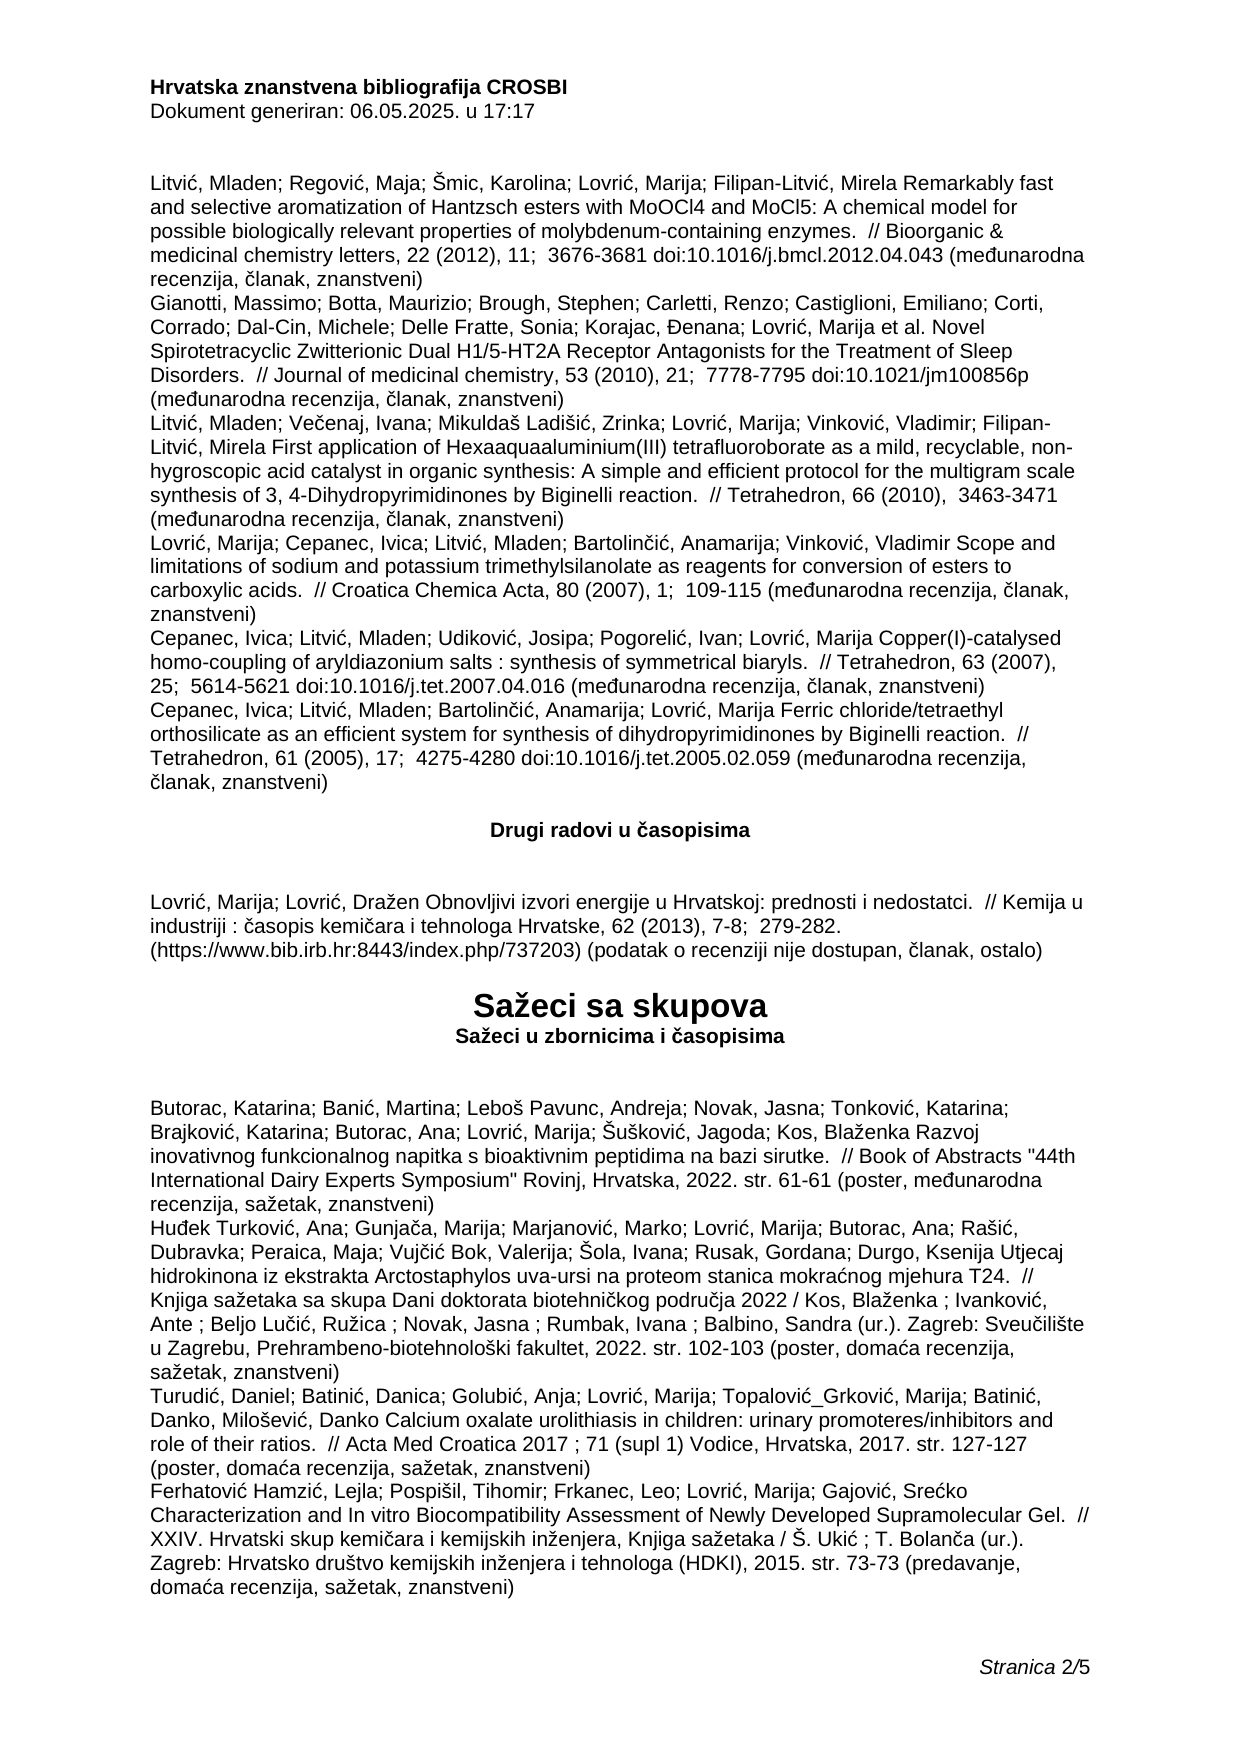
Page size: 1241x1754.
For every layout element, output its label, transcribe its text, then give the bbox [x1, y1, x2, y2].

text Lovrić, Marija; Lovrić, Dražen [150, 890, 1090, 962]
text Ferhatović Hamzić, Lejla; Pospišil, Tihomir; Frkanec, Leo; Lovrić, Marija; Gajović, Srećko [150, 1479, 1090, 1599]
text Cepanec, Ivica; Litvić, Mladen; Udiković, Josipa; Pogorelić, Ivan; Lovrić, Marija [150, 626, 1090, 698]
text Gianotti, Massimo; Botta, Maurizio; Brough, Stephen; Carletti, Renzo; Castiglioni, Emiliano; Corti, Corrado; Dal-Cin, Michele; Delle Fratte, Sonia; Korajac, Đenana; Lovrić, Marija et al. [150, 291, 1090, 411]
subtitle Drugi radovi u časopisima [150, 818, 1090, 842]
text Huđek Turković, Ana; Gunjača, Marija; Marjanović, Marko; Lovrić, Marija; Butorac, Ana; Rašić, Dubravka; Peraica, Maja; Vujčić Bok, Valerija; Šola, Ivana; Rusak, Gordana; Durgo, Ksenija [150, 1216, 1090, 1383]
text Litvić, Mladen; Regović, Maja; Šmic, Karolina; Lovrić, Marija; Filipan-Litvić, Mirela [150, 171, 1090, 291]
subtitle Sažeci u zbornicima i časopisima [150, 1024, 1090, 1048]
text Turudić, Daniel; Batinić, Danica; Golubić, Anja; Lovrić, Marija; Topalović_Grković, Marija; Batinić, Danko, Milošević, Danko [150, 1383, 1090, 1479]
text Lovrić, Marija; Cepanec, Ivica; Litvić, Mladen; Bartolinčić, Anamarija; Vinković, Vladimir [150, 530, 1090, 626]
subtitle Sažeci sa skupova [150, 986, 1090, 1024]
text Litvić, Mladen; Večenaj, Ivana; Mikuldaš Ladišić, Zrinka; Lovrić, Marija; Vinković, Vladimir; Filipan-Litvić, Mirela [150, 411, 1090, 530]
text Butorac, Katarina; Banić, Martina; Leboš Pavunc, Andreja; Novak, Jasna; Tonković, Katarina; Brajković, Katarina; Butorac, Ana; Lovrić, Marija; Šušković, Jagoda; Kos, Blaženka [150, 1096, 1090, 1216]
text Cepanec, Ivica; Litvić, Mladen; Bartolinčić, Anamarija; Lovrić, Marija [150, 698, 1090, 794]
